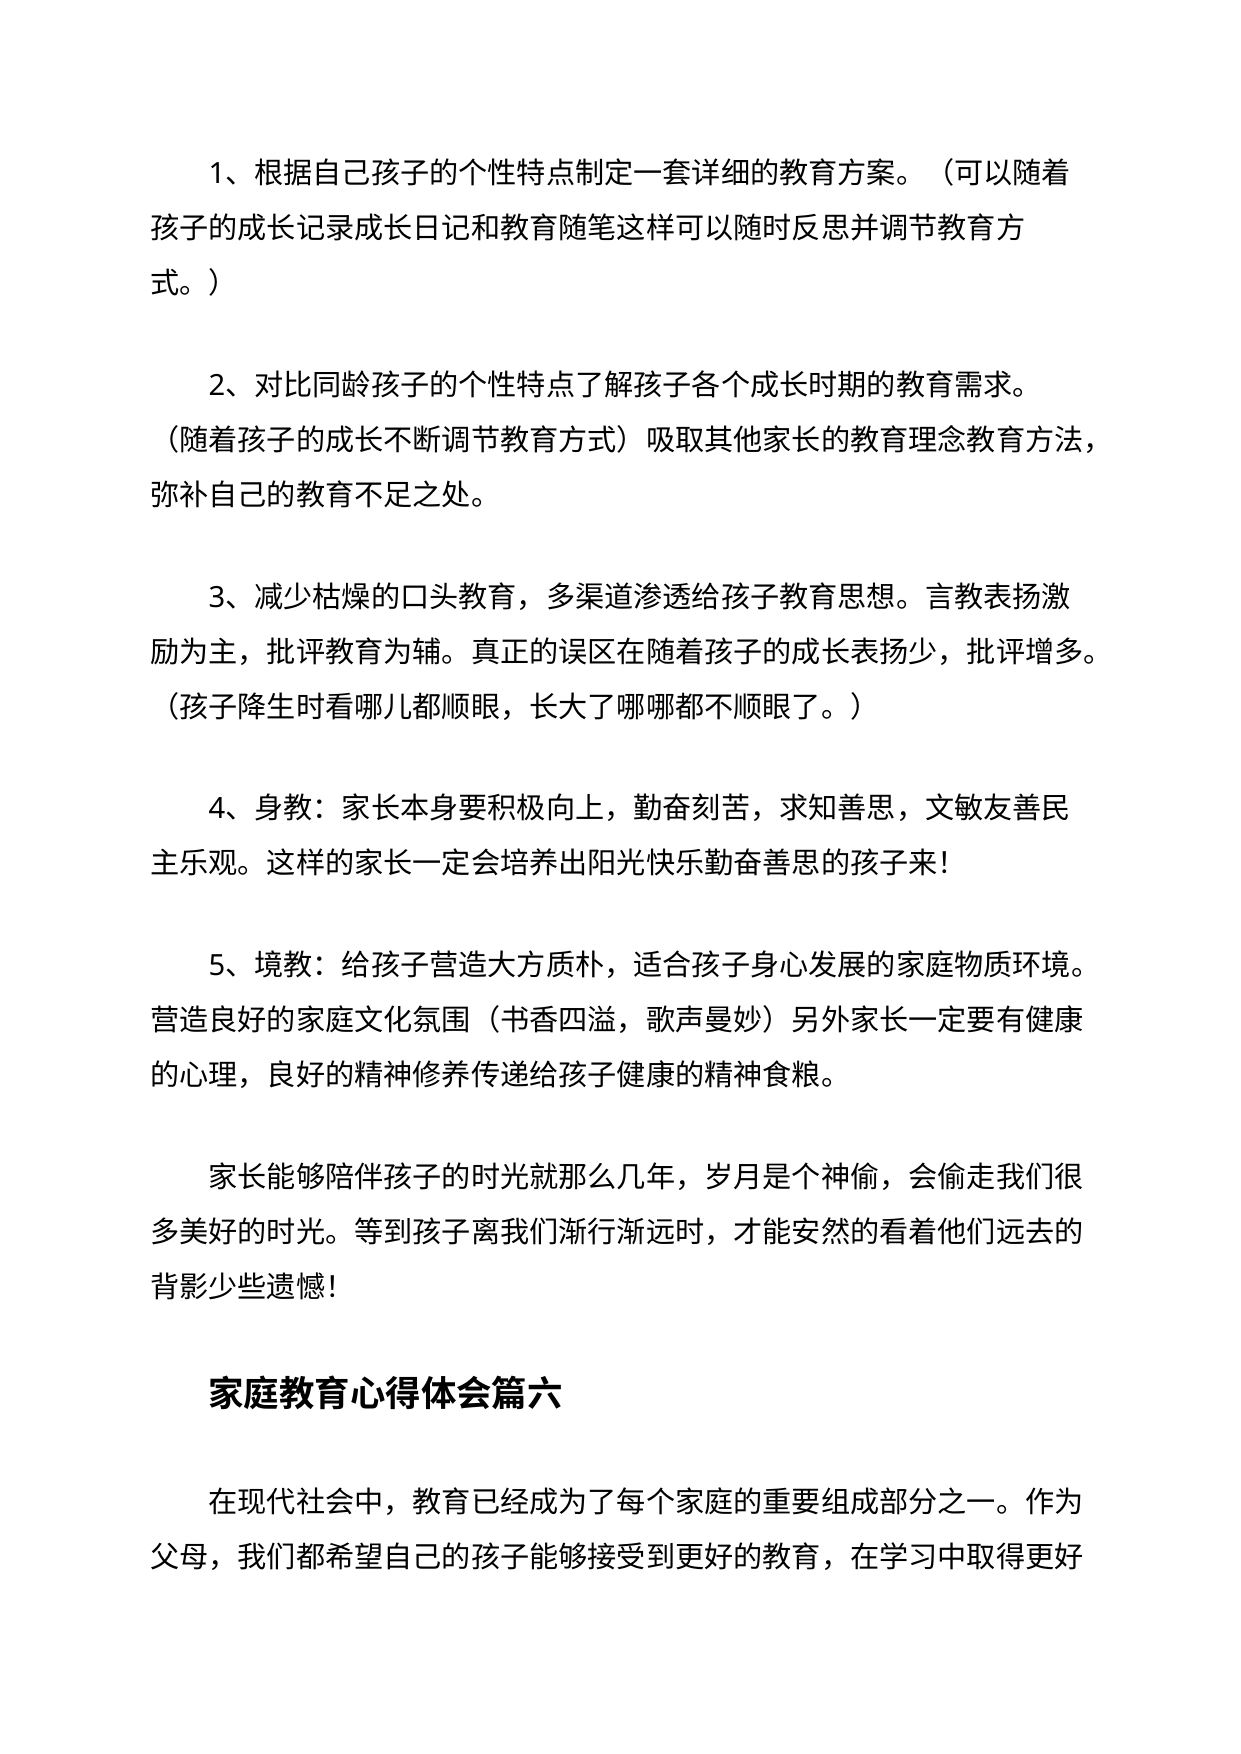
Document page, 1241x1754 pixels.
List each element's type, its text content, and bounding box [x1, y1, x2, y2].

text 2、对比同龄孩子的个性特点了解孩子各个成长时期的教育需求。（随着孩子的成长不断调节教育方式）吸取其他家长的教育理念教育方法，弥补自己的教育不足之处。 [150, 362, 1090, 514]
text 家庭教育心得体会篇六 [150, 1365, 1090, 1416]
text 1、根据自己孩子的个性特点制定一套详细的教育方案。（可以随着孩子的成长记录成长日记和教育随笔这样可以随时反思并调节教育方式。） [150, 150, 1090, 302]
text 家长能够陪伴孩子的时光就那么几年，岁月是个神偷，会偷走我们很多美好的时光。等到孩子离我们渐行渐远时，才能安然的看着他们远去的背影少些遗憾！ [150, 1153, 1090, 1306]
text 4、身教：家长本身要积极向上，勤奋刻苦，求知善思，文敏友善民主乐观。这样的家长一定会培养出阳光快乐勤奋善思的孩子来！ [150, 785, 1090, 882]
text 3、减少枯燥的口头教育，多渠道渗透给孩子教育思想。言教表扬激励为主，批评教育为辅。真正的误区在随着孩子的成长表扬少，批评增多。（孩子降生时看哪儿都顺眼，长大了哪哪都不顺眼了。） [150, 573, 1090, 726]
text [150, 1478, 1090, 1576]
text 5、境教：给孩子营造大方质朴，适合孩子身心发展的家庭物质环境。营造良好的家庭文化氛围（书香四溢，歌声曼妙）另外家长一定要有健康的心理，良好的精神修养传递给孩子健康的精神食粮。 [150, 942, 1090, 1094]
